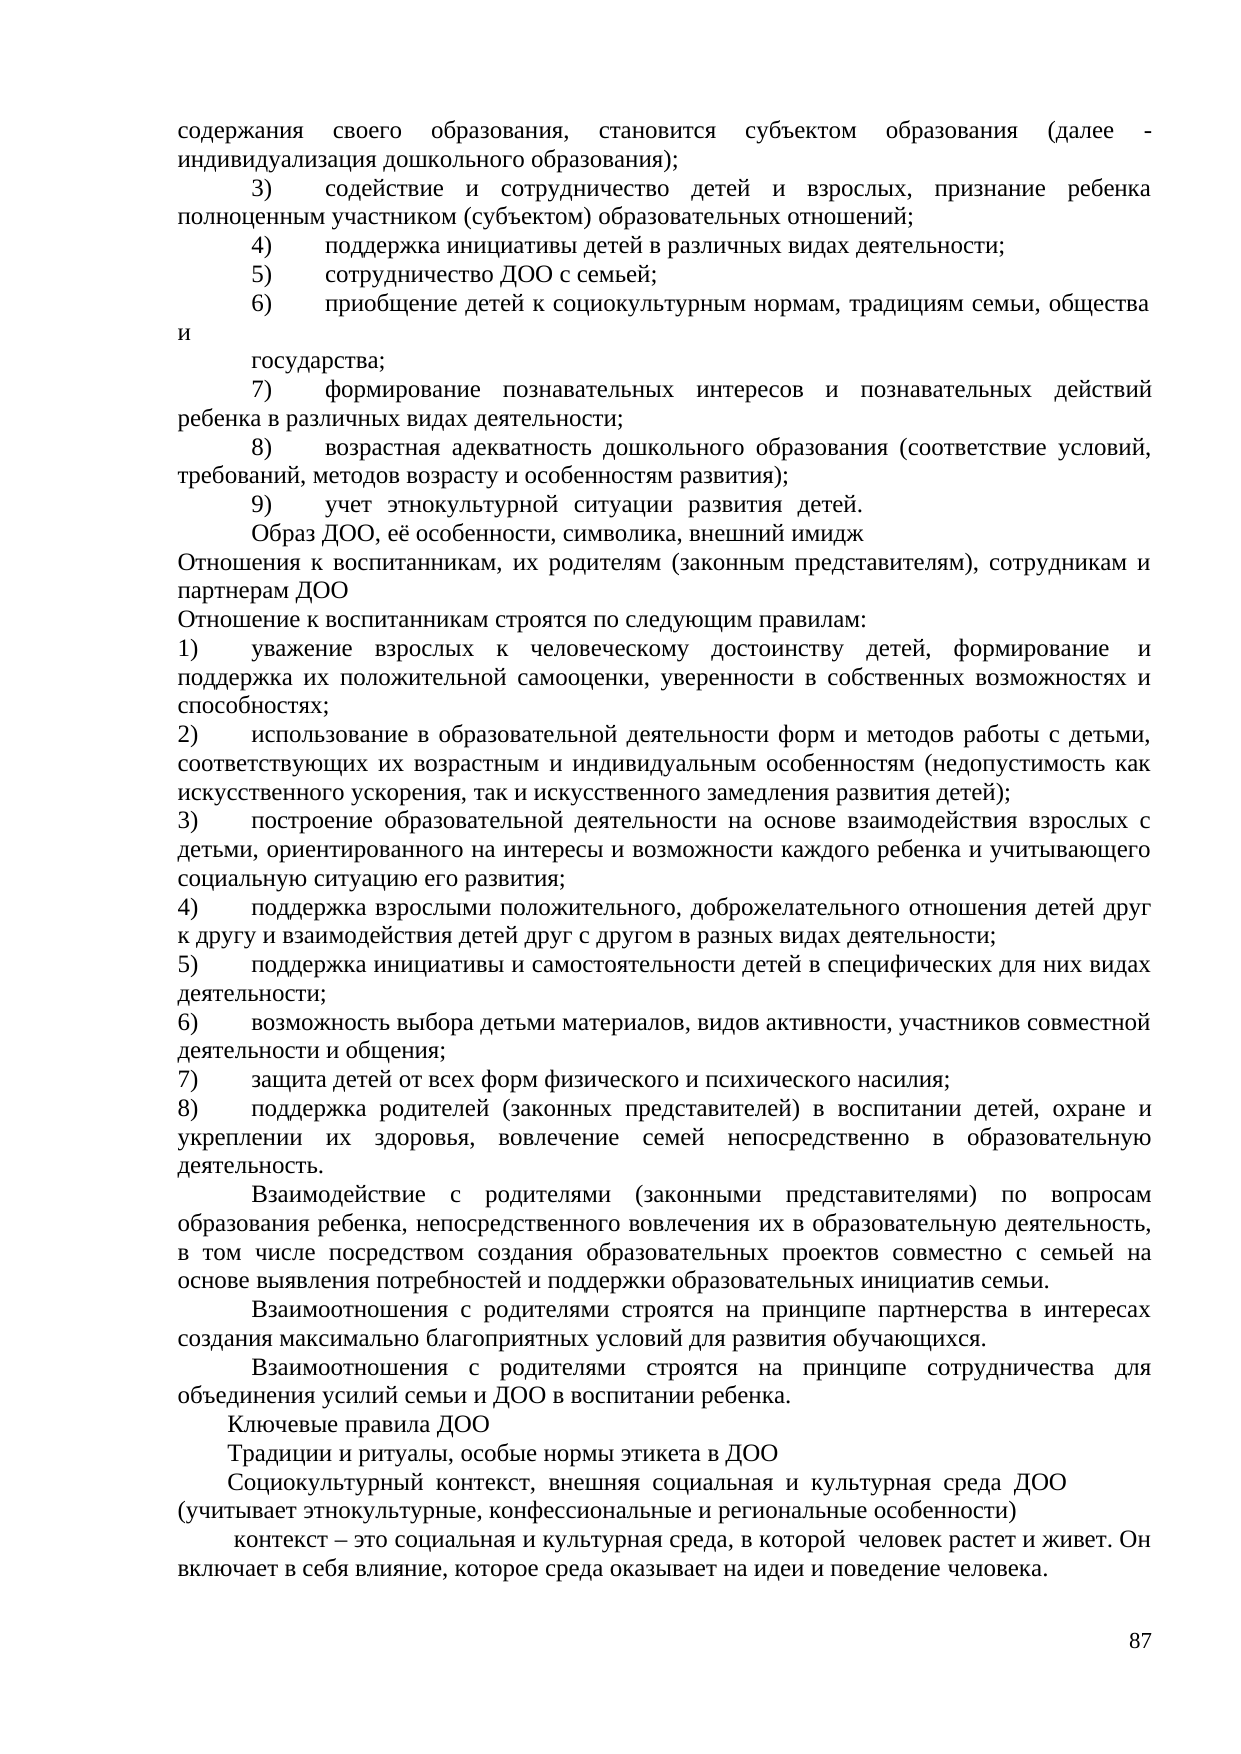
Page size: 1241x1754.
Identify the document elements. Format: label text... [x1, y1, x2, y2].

list возможность выбора детьми материалов, видов активности, участников совместной деятельности и общения; [177, 1007, 1151, 1064]
text Взаимоотношения с родителями строятся на принципе партнерства в интересах создания максимально благоприятных условий для развития обучающихся. [177, 1294, 1152, 1352]
text государства; [251, 345, 1221, 374]
text и [177, 317, 1221, 345]
text Отношение к воспитанникам строятся по следующим правилам: [177, 604, 1221, 633]
text контекст – это социальная и культурная среда, в которой человек растет и живет. Он включает в себя влияние, которое среда оказывает на идеи и поведение человека. [177, 1524, 1152, 1582]
text Социокультурный контекст, внешняя социальная и культурная среда ДОО (учитывает этнокультурные, конфессиональные и региональные особенности) [177, 1467, 1151, 1524]
list защита детей от всех форм физического и психического насилия; [177, 1064, 1221, 1093]
list использование в образовательной деятельности форм и методов работы с детьми, соответствующих их возрастным и индивидуальным особенностям (недопустимость как искусственного ускорения, так и искусственного замедления развития детей); [177, 719, 1152, 805]
text Традиции и ритуалы, особые нормы этикета в ДОО [177, 1438, 1221, 1467]
list формирование познавательных интересов и познавательных действий [251, 374, 1221, 403]
text Отношения к воспитанникам, их родителям (законным представителям), сотрудникам и партнерам ДОО [177, 547, 1151, 604]
list возрастная адекватность дошкольного образования (соответствие условий, требований, методов возрасту и особенностям развития); [177, 432, 1152, 489]
list содействие и сотрудничество детей и взрослых, признание ребенка полноценным участником (субъектом) образовательных отношений; [177, 173, 1152, 230]
list поддержка взрослыми положительного, доброжелательного отношения детей друг к другу и взаимодействия детей друг с другом в разных видах деятельности; [177, 892, 1151, 949]
list поддержка инициативы детей в различных видах деятельности; [251, 230, 1221, 259]
text Взаимоотношения с родителями строятся на принципе сотрудничества для объединения усилий семьи и ДОО в воспитании ребенка. [177, 1352, 1151, 1409]
text ребенка в различных видах деятельности; [177, 403, 1221, 432]
list поддержка инициативы и самостоятельности детей в специфических для них видах деятельности; [177, 949, 1152, 1007]
list учет этнокультурной ситуации развития детей. Образ ДОО, её особенности, символика, внешний имидж [251, 489, 864, 547]
list построение образовательной деятельности на основе взаимодействия взрослых с детьми, ориентированного на интересы и возможности каждого ребенка и учитывающего социальную ситуацию его развития; [177, 805, 1152, 892]
list поддержка родителей (законных представителей) в воспитании детей, охране и укреплении их здоровья, вовлечение семей непосредственно в образовательную деятельность. [177, 1093, 1152, 1179]
text Ключевые правила ДОО [177, 1409, 1221, 1438]
list уважение взрослых к человеческому достоинству детей, формирование и поддержка их положительной самооценки, уверенности в собственных возможностях и способностях; [177, 633, 1152, 719]
text Взаимодействие с родителями (законными представителями) по вопросам образования ребенка, непосредственного вовлечения их в образовательную деятельность, в том числе посредством создания образовательных проектов совместно с семьей на основе выявления потребностей и поддержки образовательных инициатив семьи. [177, 1179, 1152, 1294]
list приобщение детей к социокультурным нормам, традициям семьи, общества [251, 288, 1221, 317]
list сотрудничество ДОО с семьей; [251, 259, 1221, 288]
text содержания своего образования, становится субъектом образования (далее - индивидуализация дошкольного образования); [177, 115, 1152, 173]
